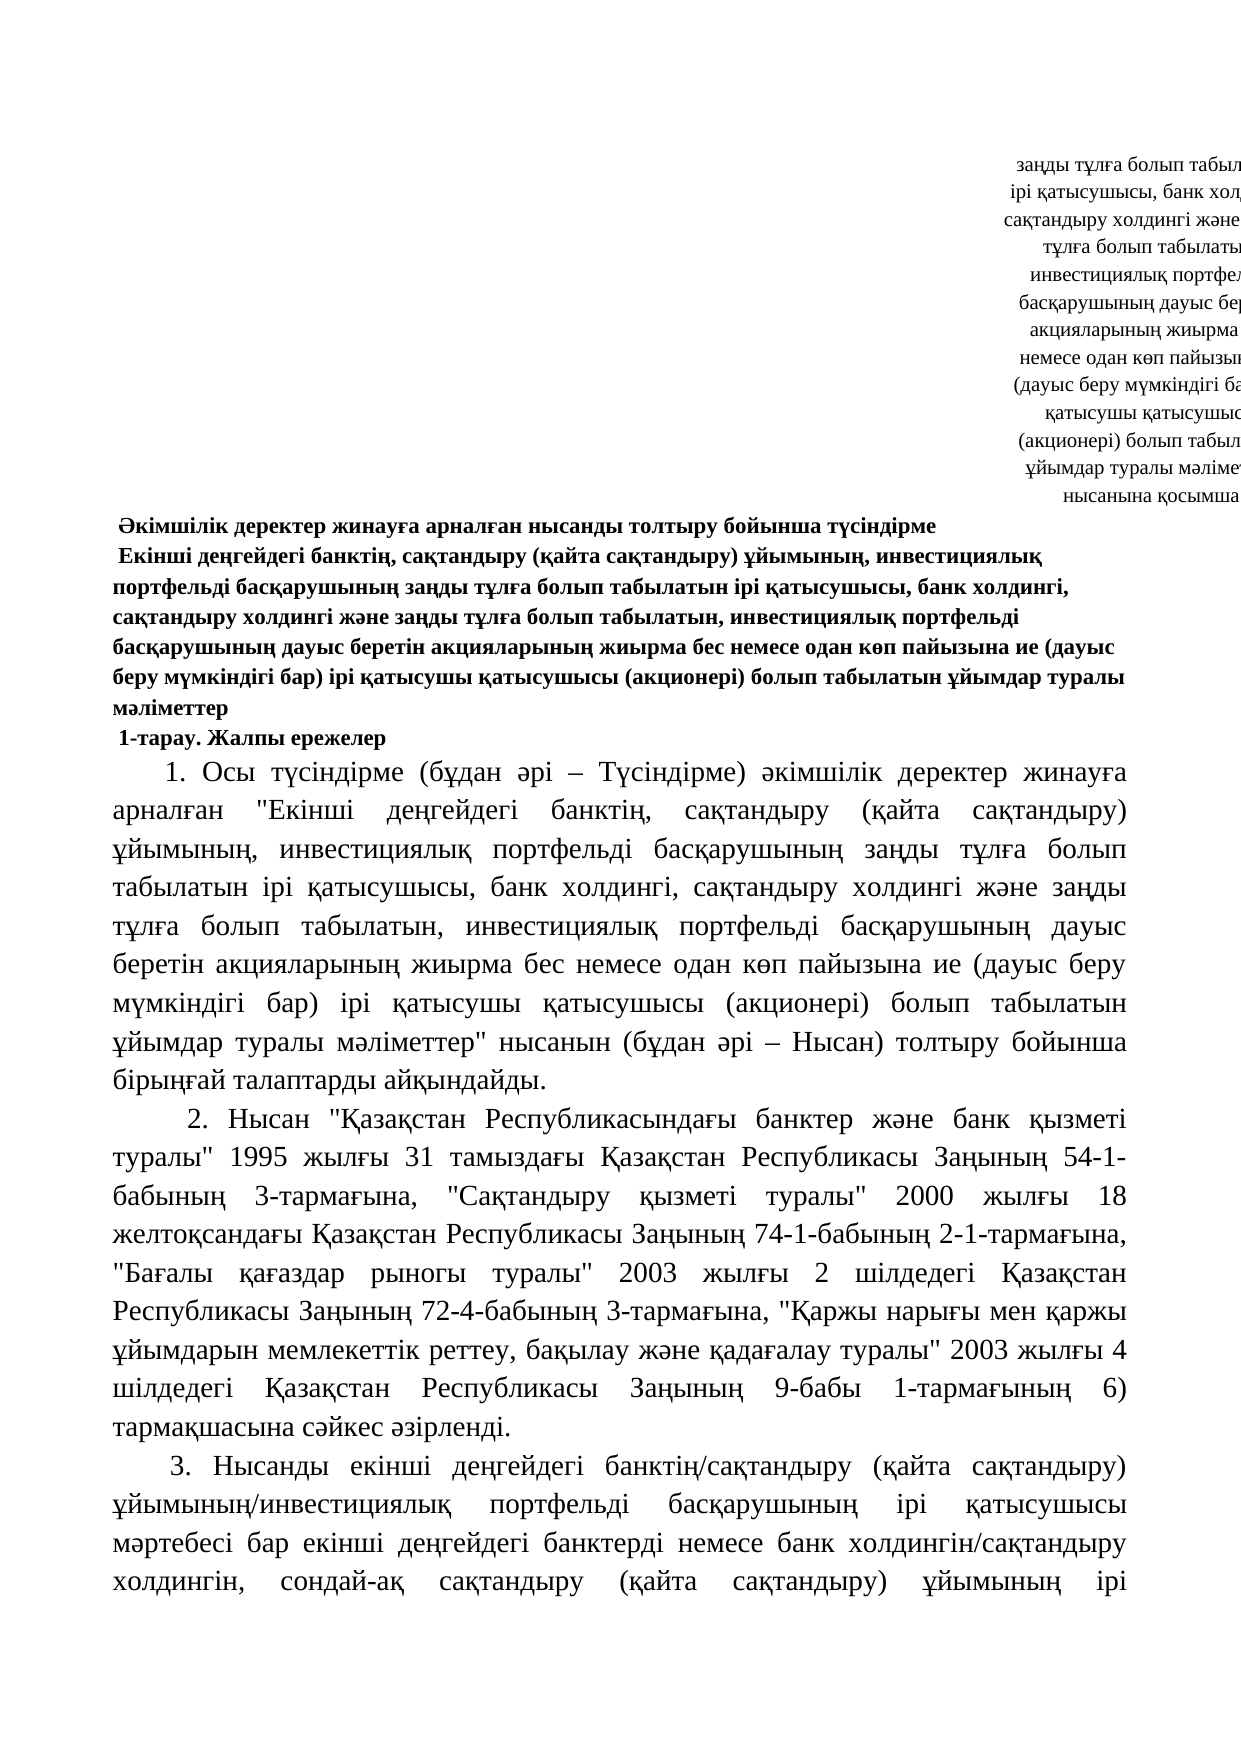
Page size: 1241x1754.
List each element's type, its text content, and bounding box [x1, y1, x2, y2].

text 1-тарау. Жалпы ережелер [112, 724, 1128, 750]
text 1. Осы түсіндірме (бұдан әрі – Түсіндірме) әкімшілік деректер жинауға арналған "Екiншi деңгейдегi банктің, сақтандыру (қайта сақтандыру) ұйымының, инвестициялық портфельді басқарушының заңды тұлға болып табылатын ірі қатысушысы, банк холдингі, сақтандыру холдингі және заңды тұлға болып табылатын, инвестициялық портфельді басқарушының дауыс беретін акцияларының жиырма бес немесе одан көп пайызына ие (дауыс беру мүмкіндігі бар) ірі қатысушы қатысушысы (акционері) болып табылатын ұйымдар туралы мәліметтер" нысанын (бұдан әрі – Нысан) толтыру бойынша бірыңғай талаптарды айқындайды. [112, 754, 1128, 1096]
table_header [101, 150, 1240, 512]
text Екiншi деңгейдегi банктің, сақтандыру (қайта сақтандыру) ұйымының, инвестициялық портфельді басқарушының заңды тұлға болып табылатын ірі қатысушысы, банк холдингі, сақтандыру холдингі және заңды тұлға болып табылатын, инвестициялық портфельді басқарушының дауыс беретін акцияларының жиырма бес немесе одан көп пайызына ие (дауыс беру мүмкіндігі бар) ірі қатысушы қатысушысы (акционері) болып табылатын ұйымдар туралы мәліметтер [112, 542, 1128, 720]
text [112, 1448, 1128, 1597]
text 2. Нысан "Қазақстан Республикасындағы банктер және банк қызметі туралы" 1995 жылғы 31 тамыздағы Қазақстан Республикасы Заңының 54-1-бабының 3-тармағына, "Сақтандыру қызметі туралы" 2000 жылғы 18 желтоқсандағы Қазақстан Республикасы Заңының 74-1-бабының 2-1-тармағына, "Бағалы қағаздар рыногы туралы" 2003 жылғы 2 шілдедегі Қазақстан Республикасы Заңының 72-4-бабының 3-тармағына, "Қаржы нарығы мен қаржы ұйымдарын мемлекеттiк реттеу, бақылау және қадағалау туралы" 2003 жылғы 4 шілдедегі Қазақстан Республикасы Заңының 9-бабы 1-тармағының 6) тармақшасына сәйкес әзірленді. [112, 1101, 1128, 1443]
text Әкімшілік деректер жинауға арналған нысанды толтыру бойынша түсіндірме [112, 512, 1128, 539]
